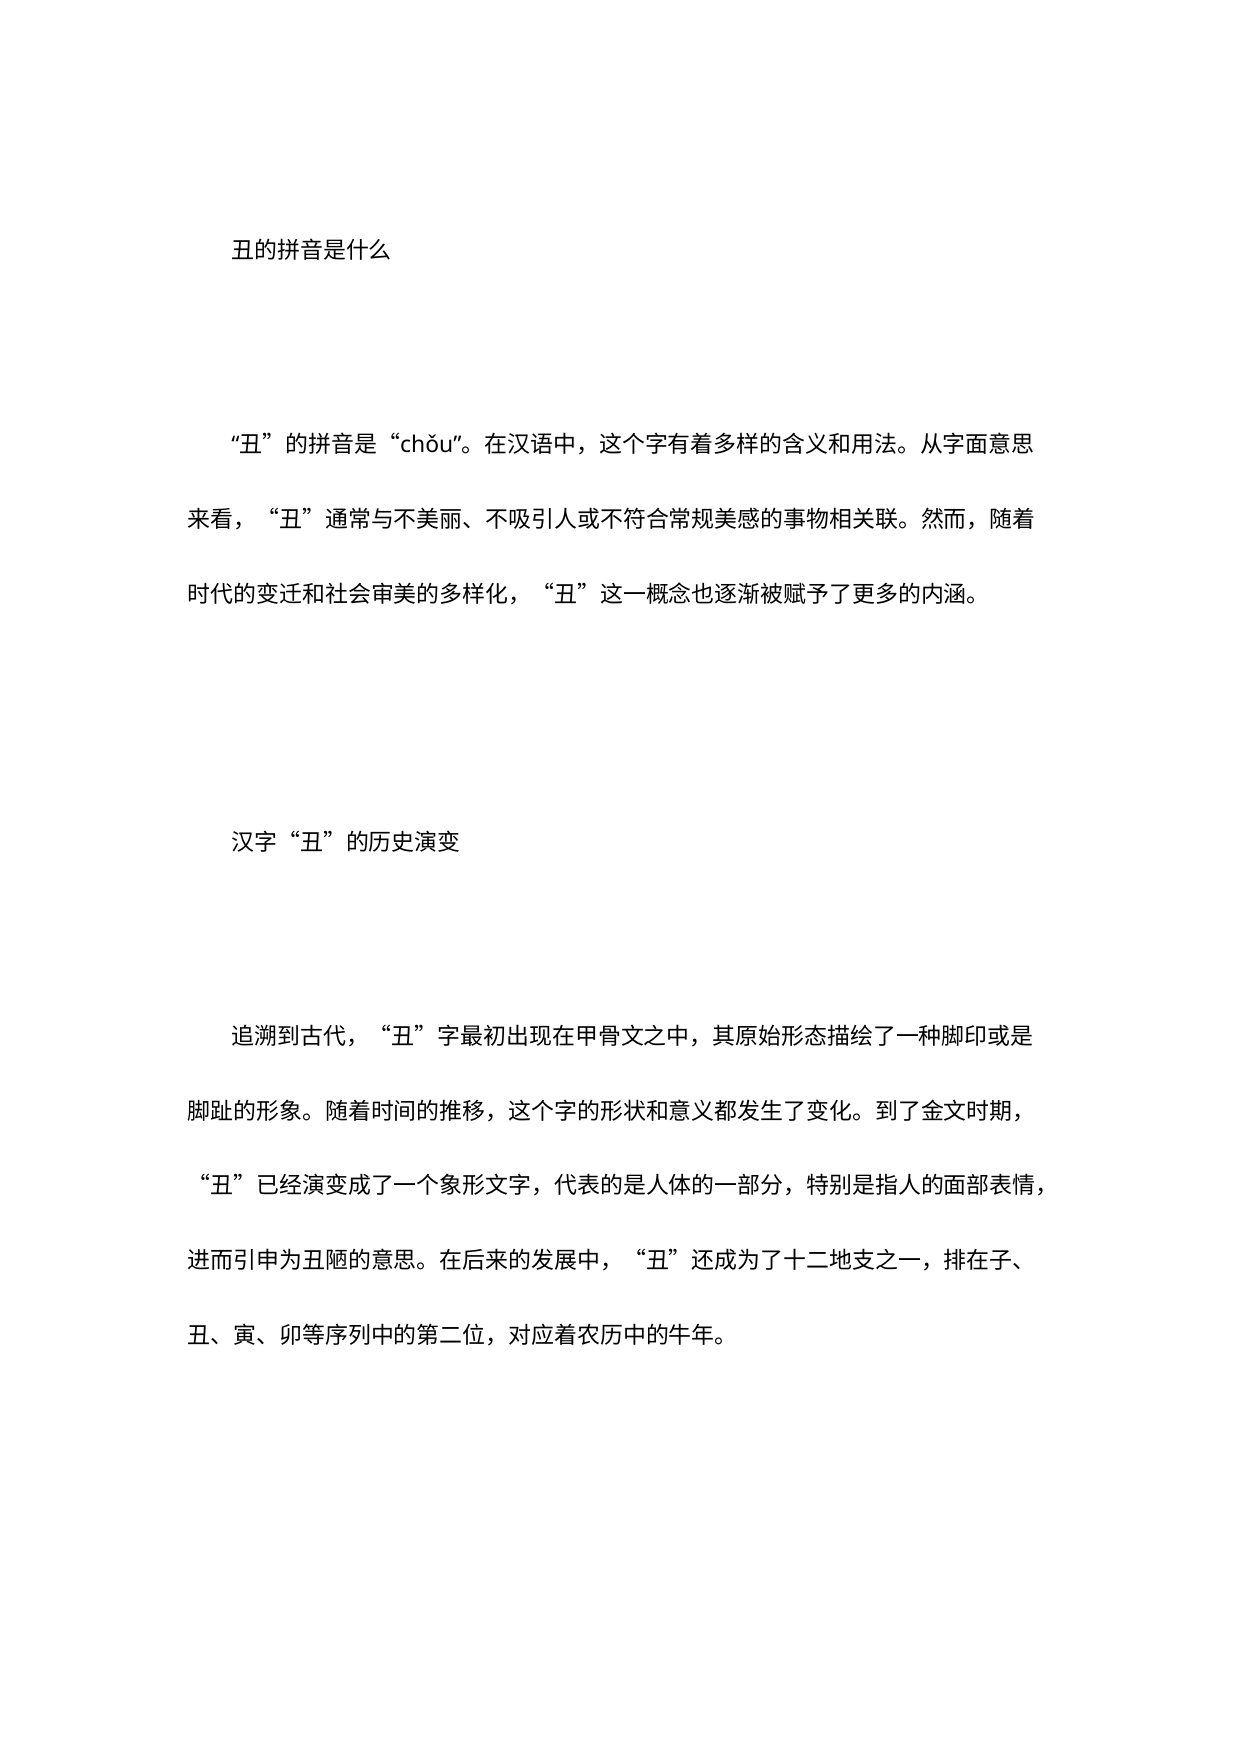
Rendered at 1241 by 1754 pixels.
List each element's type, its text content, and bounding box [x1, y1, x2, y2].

text “丑”的拼音是“chǒu”。在汉语中，这个字有着多样的含义和用法。从字面意思来看，“丑”通常与不美丽、不吸引人或不符合常规美感的事物相关联。然而，随着时代的变迁和社会审美的多样化，“丑”这一概念也逐渐被赋予了更多的内涵。 [187, 410, 1053, 624]
text 追溯到古代，“丑”字最初出现在甲骨文之中，其原始形态描绘了一种脚印或是脚趾的形象。随着时间的推移，这个字的形状和意义都发生了变化。到了金文时期，“丑”已经演变成了一个象形文字，代表的是人体的一部分，特别是指人的面部表情，进而引申为丑陋的意思。在后来的发展中，“丑”还成为了十二地支之一，排在子、丑、寅、卯等序列中的第二位，对应着农历中的牛年。 [187, 1002, 1053, 1366]
text 汉字“丑”的历史演变 [187, 808, 1053, 873]
text 丑的拼音是什么 [187, 216, 1053, 281]
